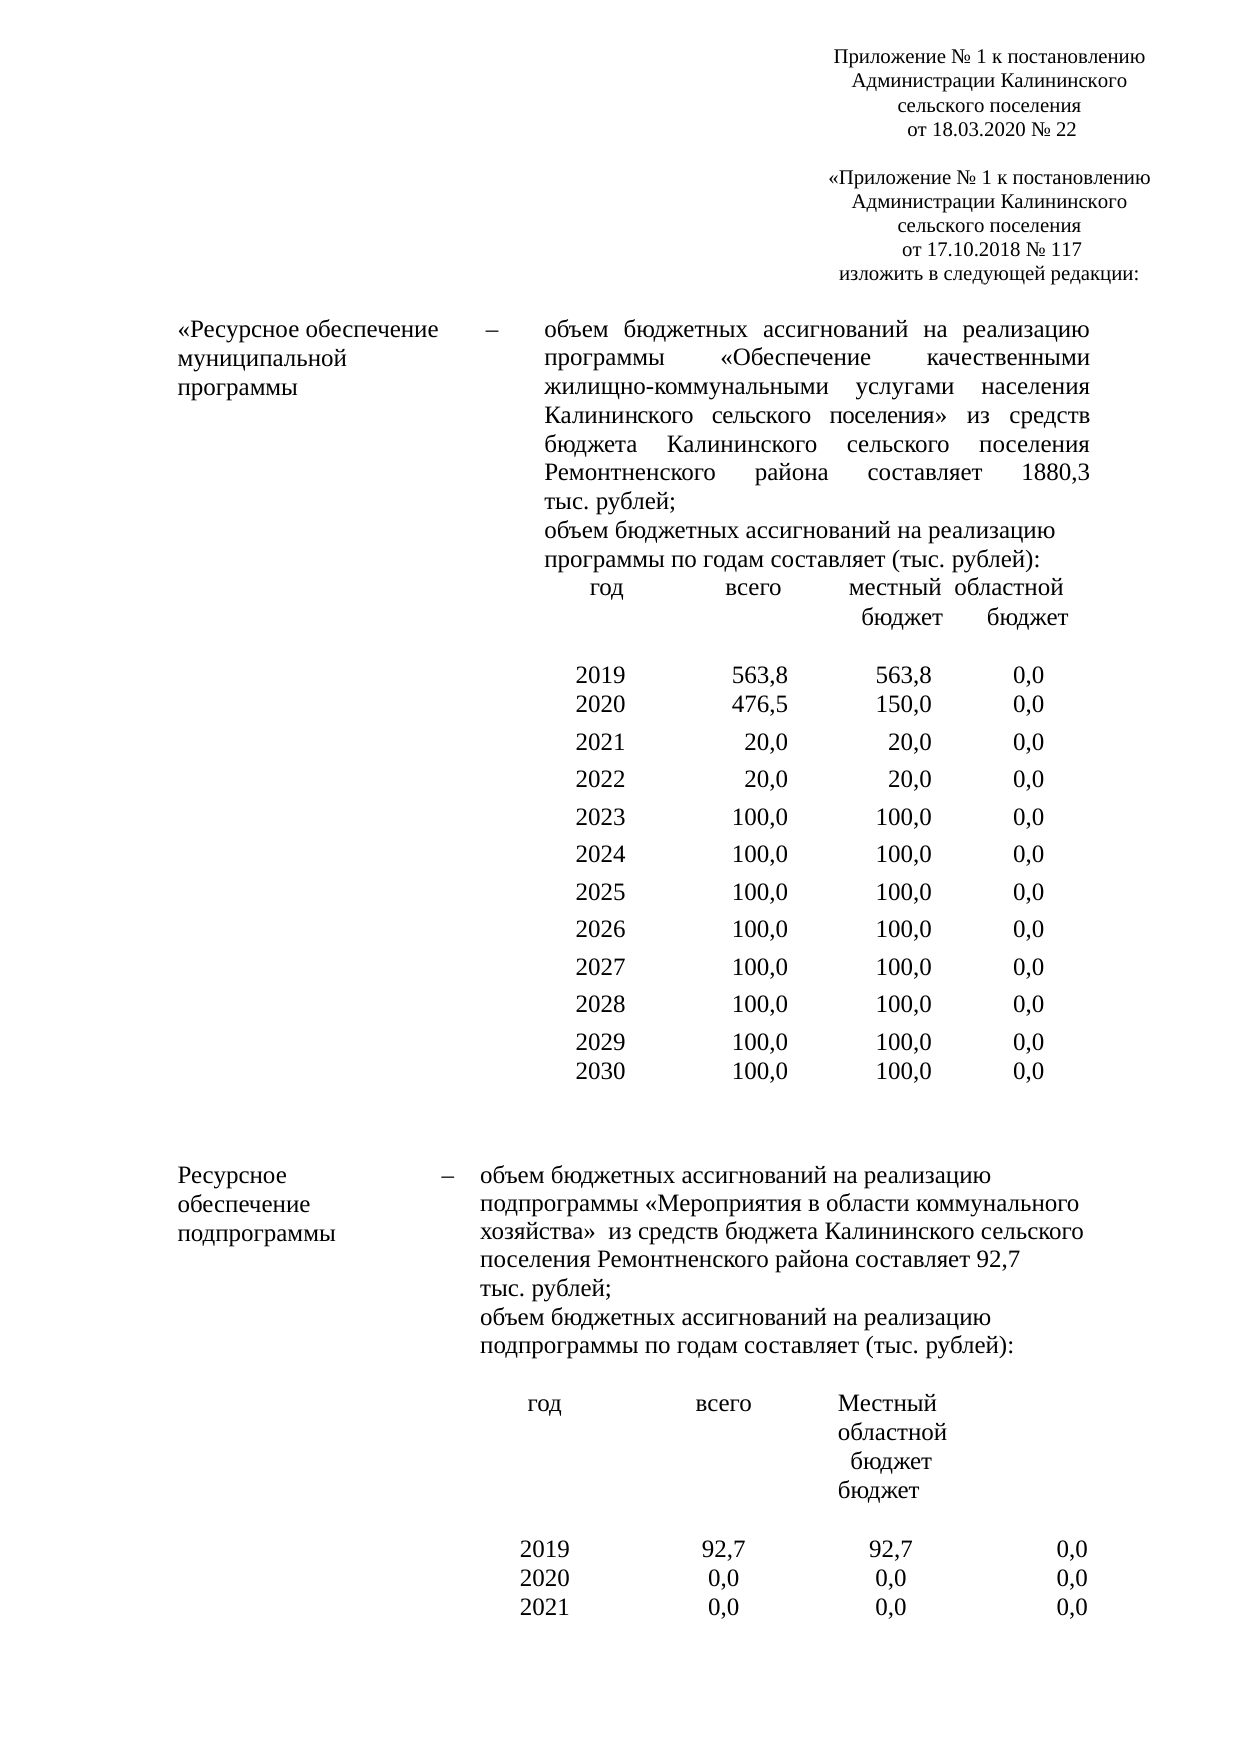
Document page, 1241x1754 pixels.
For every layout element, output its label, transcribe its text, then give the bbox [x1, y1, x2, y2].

table_cell Ресурсное обеспечение подпрограммы [166, 1161, 427, 1622]
text от 18.03.2020 № 22 [827, 117, 1152, 141]
text Приложение № 1 к постановлению [827, 44, 1152, 68]
text от 17.10.2018 № 117 [827, 237, 1152, 261]
table_cell 0,0 [620, 1563, 826, 1592]
text сельского поселения [827, 92, 1152, 117]
table_header [510, 314, 1140, 1161]
table_cell всего [620, 1388, 826, 1505]
table_cell год [469, 1388, 620, 1505]
table_cell 0,0 0,0 [826, 1563, 1140, 1592]
text сельского поселения [827, 213, 1152, 237]
text Администрации Калининского [827, 68, 1152, 92]
table_cell Местный областной бюджет бюджет [826, 1388, 1140, 1505]
table_cell 2020 [469, 1563, 620, 1592]
table_cell 2019 [469, 1505, 620, 1563]
text «Приложение № 1 к постановлению [827, 165, 1152, 189]
table_header – [473, 314, 510, 1161]
text изложить в следующей редакции: [827, 261, 1152, 285]
table_cell 92,7 0,0 [826, 1505, 1140, 1563]
table_header «Ресурсное обеспечение муниципальной программы [166, 314, 473, 1161]
table_cell 92,7 [620, 1505, 826, 1563]
table_cell 2021 [469, 1593, 620, 1622]
table_cell 0,0 0,0 [826, 1593, 1140, 1622]
table_cell 0,0 [620, 1593, 826, 1622]
table_cell объем бюджетных ассигнований на реализацию подпрограммы «Мероприятия в области коммунального хозяйства» из средств бюджета Калининского сельского поселения Ремонтненского района составляет 92,7 тыс. рублей; объем бюджетных ассигнований на реализацию подпрограммы по годам составляет (тыс. рублей): [469, 1161, 1140, 1388]
text Администрации Калининского [827, 189, 1152, 213]
table_cell – [427, 1161, 469, 1622]
